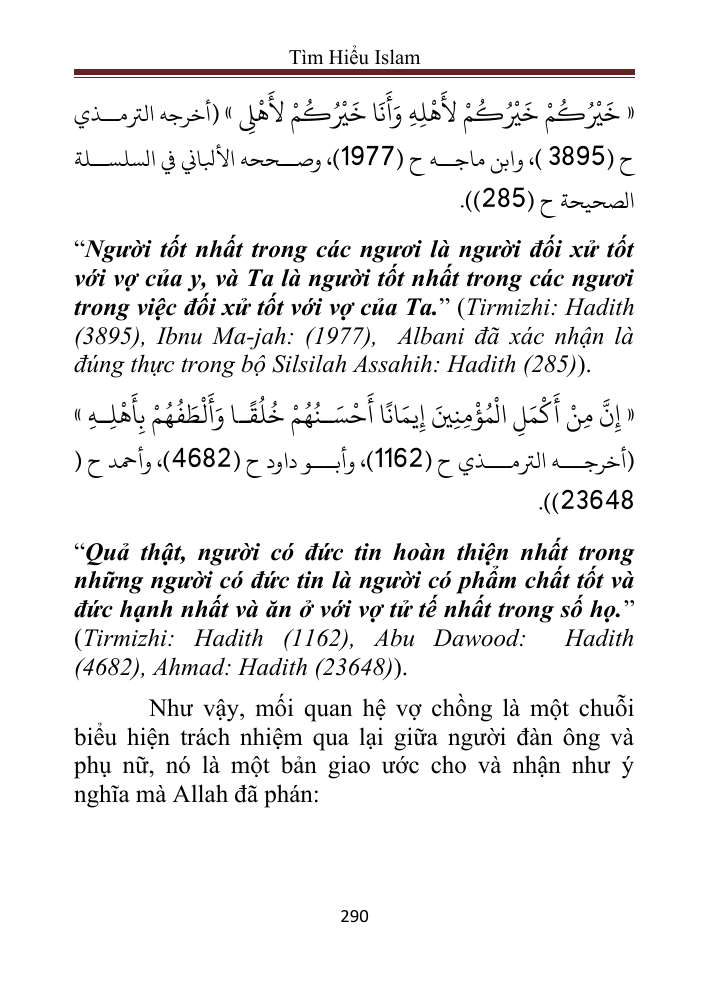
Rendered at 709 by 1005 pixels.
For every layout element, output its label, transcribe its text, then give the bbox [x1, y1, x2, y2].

text Như vậy, mối quan hệ vợ chồng là một chuỗi biểu hiện trách nhiệm qua lại giữa người đàn ông và phụ nữ, nó là một bản giao ước cho và nhận như ý nghĩa mà Allah đã phán: [74, 693, 635, 808]
text “Người tốt nhất trong các ngươi là người đối xử tốt với vợ của y, và Ta là người tốt nhất trong các ngươi trong việc đối xử tốt với vợ của Ta.” (Tirmizhi: Hadith (3895), Ibnu Ma-jah: (1977), Albani đã xác nhận là đúng thực trong bộ Silsilah Assahih: Hadith (285)). [74, 234, 635, 378]
text “Quả thật, người có đức tin hoàn thiện nhất trong những người có đức tin là người có phẩm chất tốt và đức hạnh nhất và ăn ở với vợ tử tế nhất trong số họ.” (Tirmizhi: Hadith (1162), Abu Dawood: Hadith (4682), Ahmad: Hadith (23648)). [74, 537, 635, 680]
text « إِنَّ مِنْ أَكْمَلِ الْمُؤْمِنِينَ إِيمَانًا أَحْسَنُهُمْ خُلُقًا وَأَلْطَفُهُمْ بِأَهْلِهِ » (أخرجه الترمذي ح (1162)، وأبو داود ح (4682)، وأحمد ح (23648)). [74, 391, 635, 524]
text « خَيْرُكُمْ خَيْرُكُمْ لأَهْلِهِ وَأَنَا خَيْرُكُمْ لأَهْلِى » (أخرجه الترمذي ح (3895 )، وابن ماجه ح (1977)، وصححه الألباني في السلسلة الصحيحة ح (285)). [74, 89, 635, 222]
